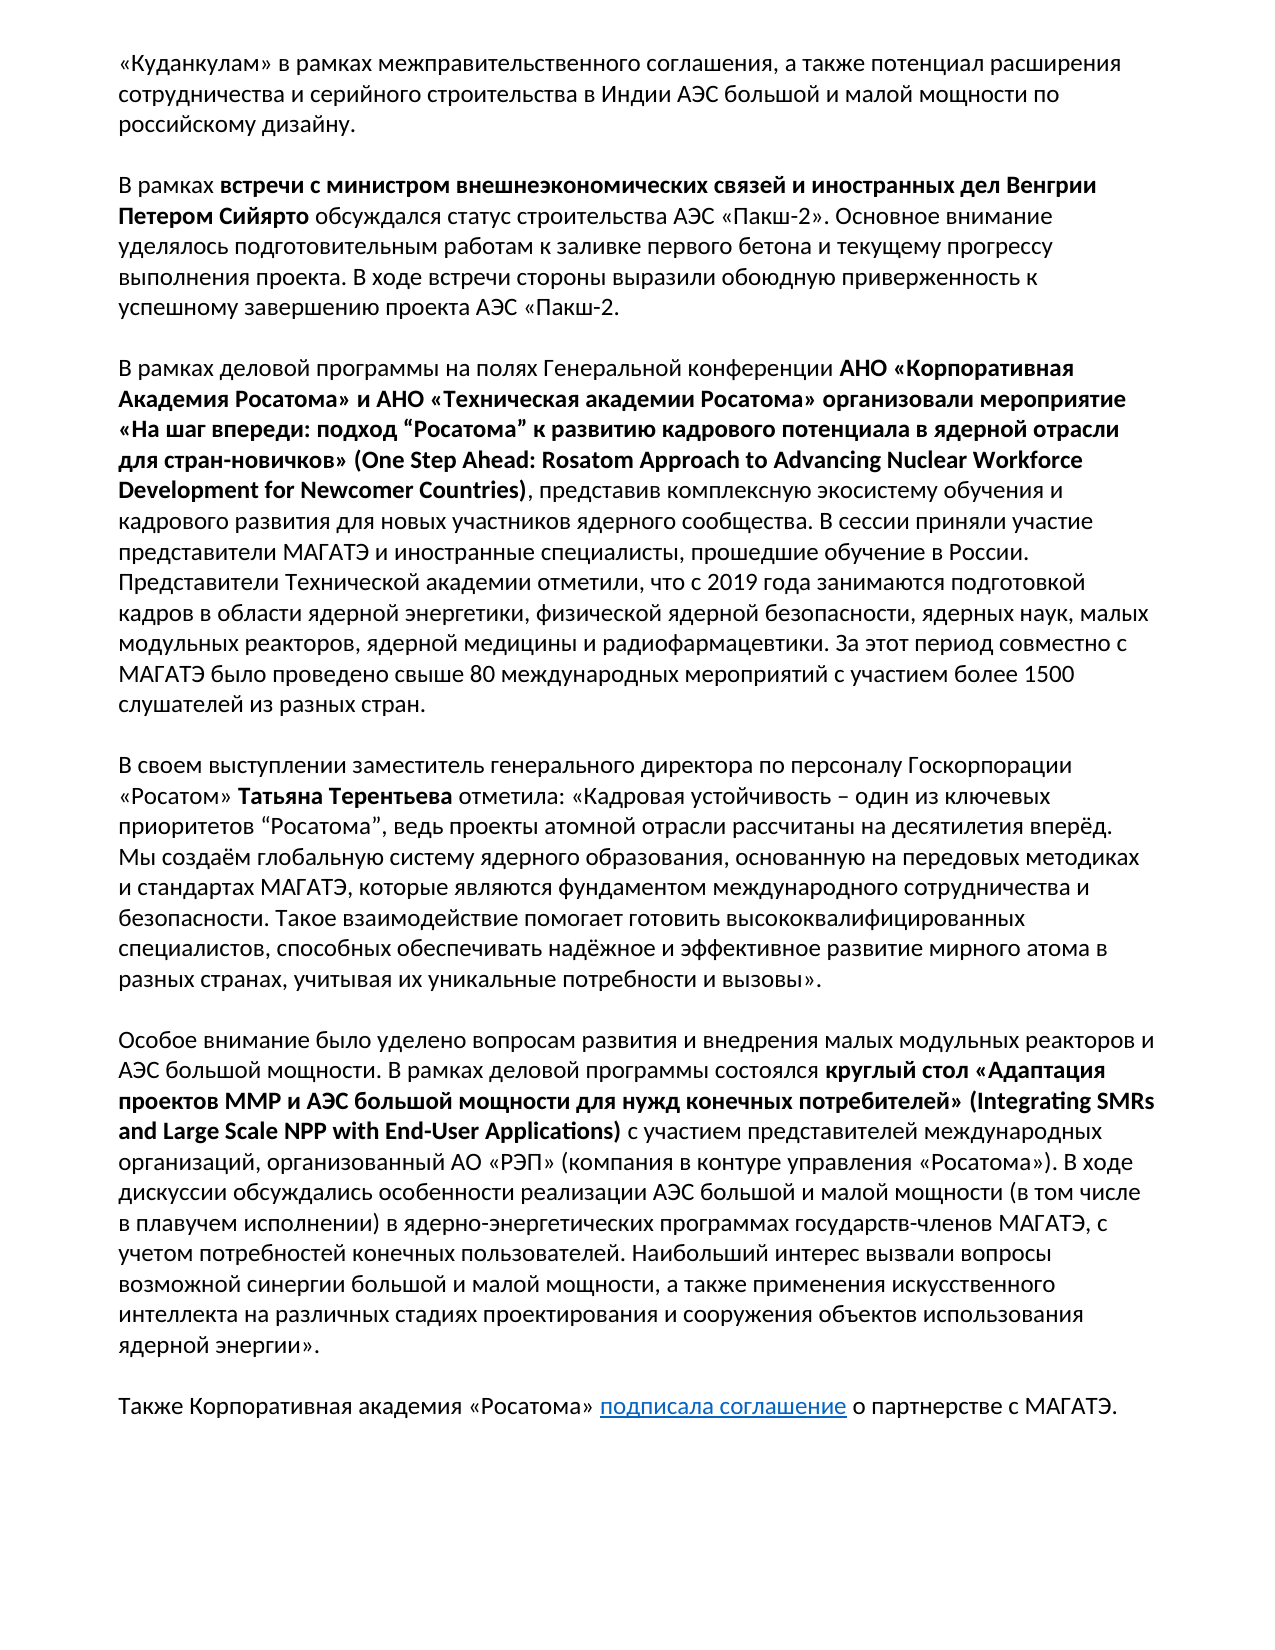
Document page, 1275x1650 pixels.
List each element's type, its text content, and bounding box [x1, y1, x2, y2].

text Особое внимание было уделено вопросам развития и внедрения малых модульных реакторов и АЭС большой мощности. В рамках деловой программы состоялся круглый стол «Адаптация проектов ММР и АЭС большой мощности для нужд конечных потребителей» (Integrating SMRs and Large Scale NPP with End-User Applications) с участием представителей международных организаций, организованный АО «РЭП» (компания в контуре управления «Росатома»). В ходе дискуссии обсуждались особенности реализации АЭС большой и малой мощности (в том числе в плавучем исполнении) в ядерно-энергетических программах государств-членов МАГАТЭ, с учетом потребностей конечных пользователей. Наибольший интерес вызвали вопросы возможной синергии большой и малой мощности, а также применения искусственного интеллекта на различных стадиях проектирования и сооружения объектов использования ядерной энергии». [118, 1024, 1157, 1360]
text В рамках деловой программы на полях Генеральной конференции АНО «Корпоративная Академия Росатома» и АНО «Техническая академии Росатома» организовали мероприятие «На шаг впереди: подход “Росатома” к развитию кадрового потенциала в ядерной отрасли для стран-новичков» (One Step Ahead: Rosatom Approach to Advancing Nuclear Workforce Development for Newcomer Countries), представив комплексную экосистему обучения и кадрового развития для новых участников ядерного сообщества. В сессии приняли участие представители МАГАТЭ и иностранные специалисты, прошедшие обучение в России. Представители Технической академии отметили, что с 2019 года занимаются подготовкой кадров в области ядерной энергетики, физической ядерной безопасности, ядерных наук, малых модульных реакторов, ядерной медицины и радиофармацевтики. За этот период совместно с МАГАТЭ было проведено свыше 80 международных мероприятий с участием более 1500 слушателей из разных стран. [118, 352, 1157, 719]
text Также Корпоративная академия «Росатома» подписала соглашение о партнерстве с МАГАТЭ. [118, 1390, 1157, 1421]
text В своем выступлении заместитель генерального директора по персоналу Госкорпорации «Росатом» Татьяна Терентьева отметила: «Кадровая устойчивость – один из ключевых приоритетов “Росатома”, ведь проекты атомной отрасли рассчитаны на десятилетия вперёд. Мы создаём глобальную систему ядерного образования, основанную на передовых методиках и стандартах МАГАТЭ, которые являются фундаментом международного сотрудничества и безопасности. Такое взаимодействие помогает готовить высококвалифицированных специалистов, способных обеспечивать надёжное и эффективное развитие мирного атома в разных странах, учитывая их уникальные потребности и вызовы». [118, 749, 1157, 993]
text В рамках встречи с министром внешнеэкономических связей и иностранных дел Венгрии Петером Сийярто обсуждался статус строительства АЭС «Пакш-2». Основное внимание уделялось подготовительным работам к заливке первого бетона и текущему прогрессу выполнения проекта. В ходе встречи стороны выразили обоюдную приверженность к успешному завершению проекта АЭС «Пакш-2. [118, 169, 1157, 322]
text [118, 47, 1157, 139]
